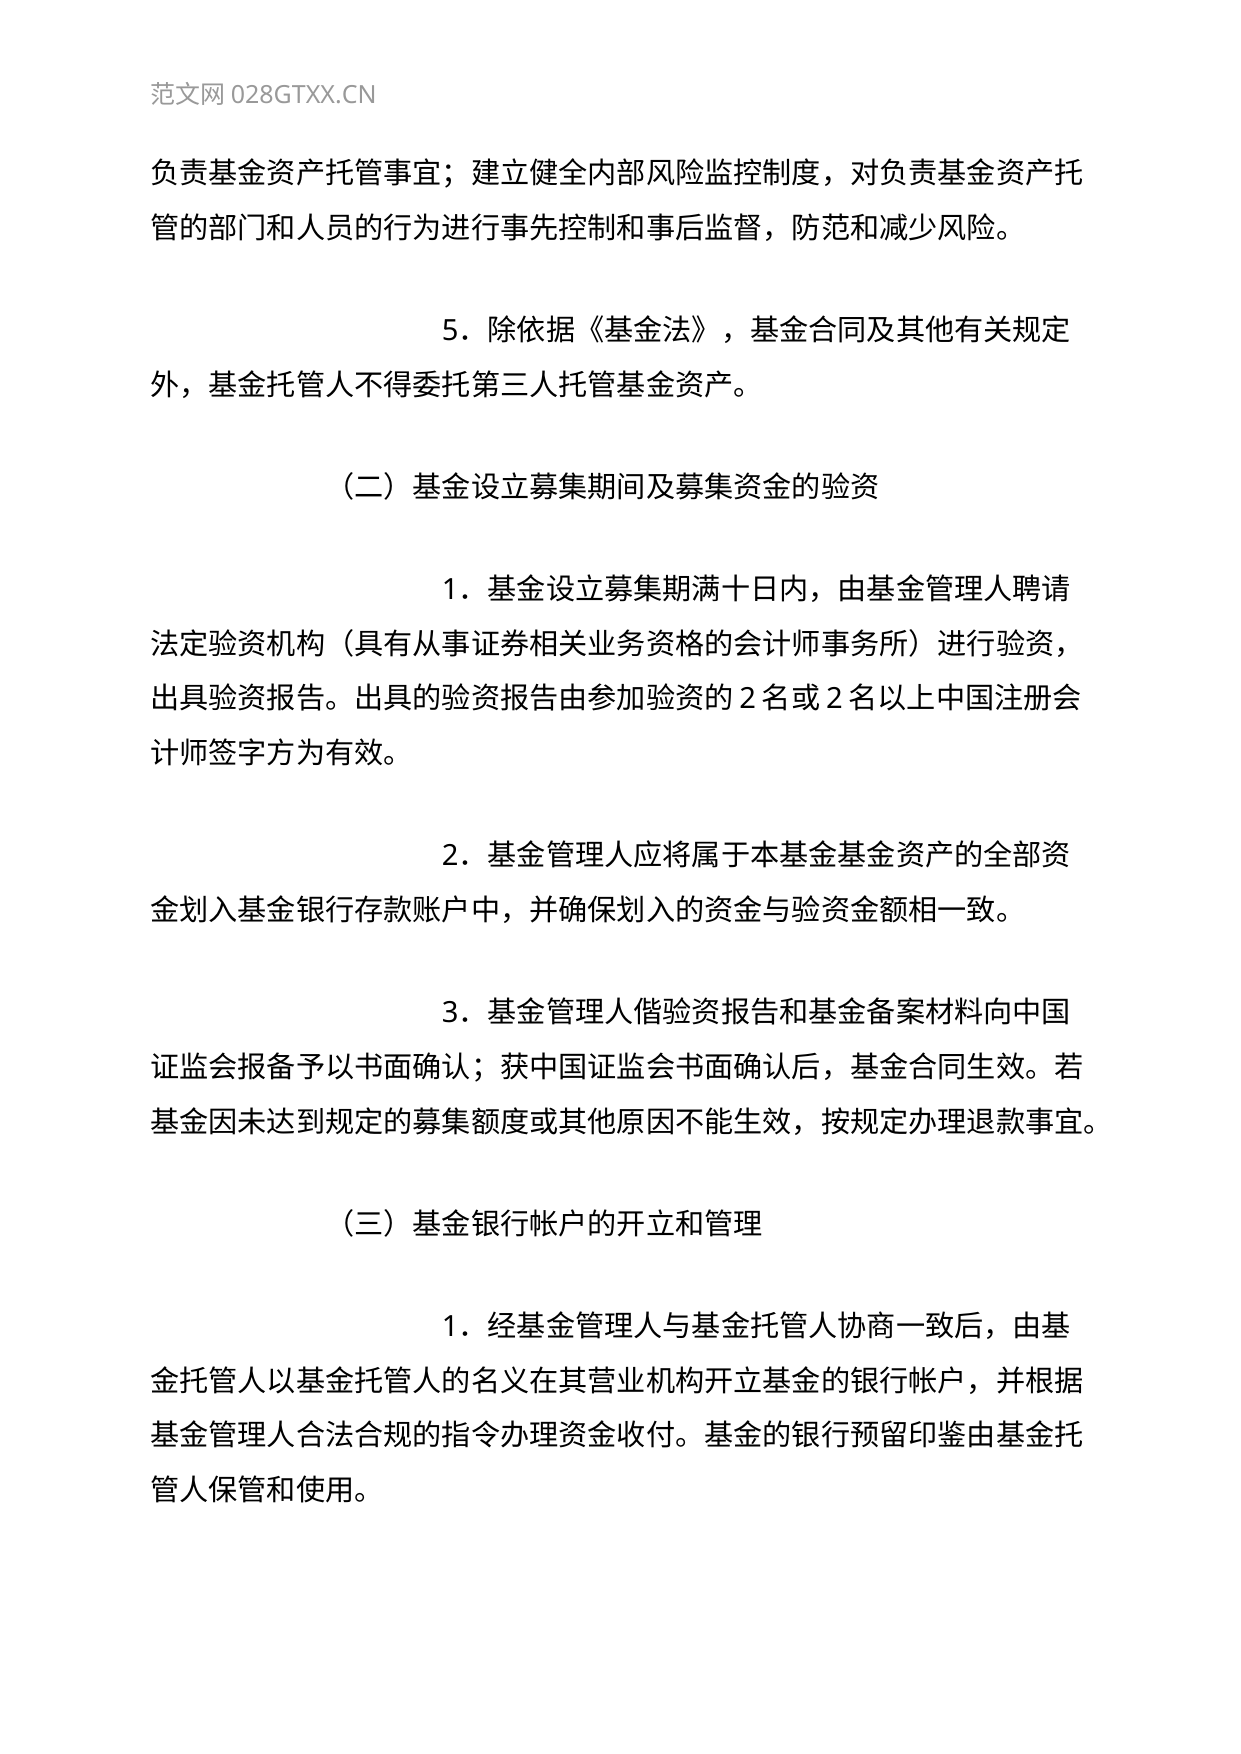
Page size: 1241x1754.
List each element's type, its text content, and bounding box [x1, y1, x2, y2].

text 3．基金管理人偕验资报告和基金备案材料向中国证监会报备予以书面确认；获中国证监会书面确认后，基金合同生效。若基金因未达到规定的募集额度或其他原因不能生效，按规定办理退款事宜。 [150, 989, 1090, 1141]
text 2．基金管理人应将属于本基金基金资产的全部资金划入基金银行存款账户中，并确保划入的资金与验资金额相一致。 [150, 832, 1090, 929]
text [150, 150, 1090, 247]
text （三）基金银行帐户的开立和管理 [150, 1200, 1090, 1243]
text 1．经基金管理人与基金托管人协商一致后，由基金托管人以基金托管人的名义在其营业机构开立基金的银行帐户，并根据基金管理人合法合规的指令办理资金收付。基金的银行预留印鉴由基金托管人保管和使用。 [150, 1302, 1090, 1509]
text 5．除依据《基金法》，基金合同及其他有关规定外，基金托管人不得委托第三人托管基金资产。 [150, 307, 1090, 404]
text 1．基金设立募集期满十日内，由基金管理人聘请法定验资机构（具有从事证券相关业务资格的会计师事务所）进行验资，出具验资报告。出具的验资报告由参加验资的2名或2名以上中国注册会计师签字方为有效。 [150, 565, 1090, 772]
text （二）基金设立募集期间及募集资金的验资 [150, 463, 1090, 506]
